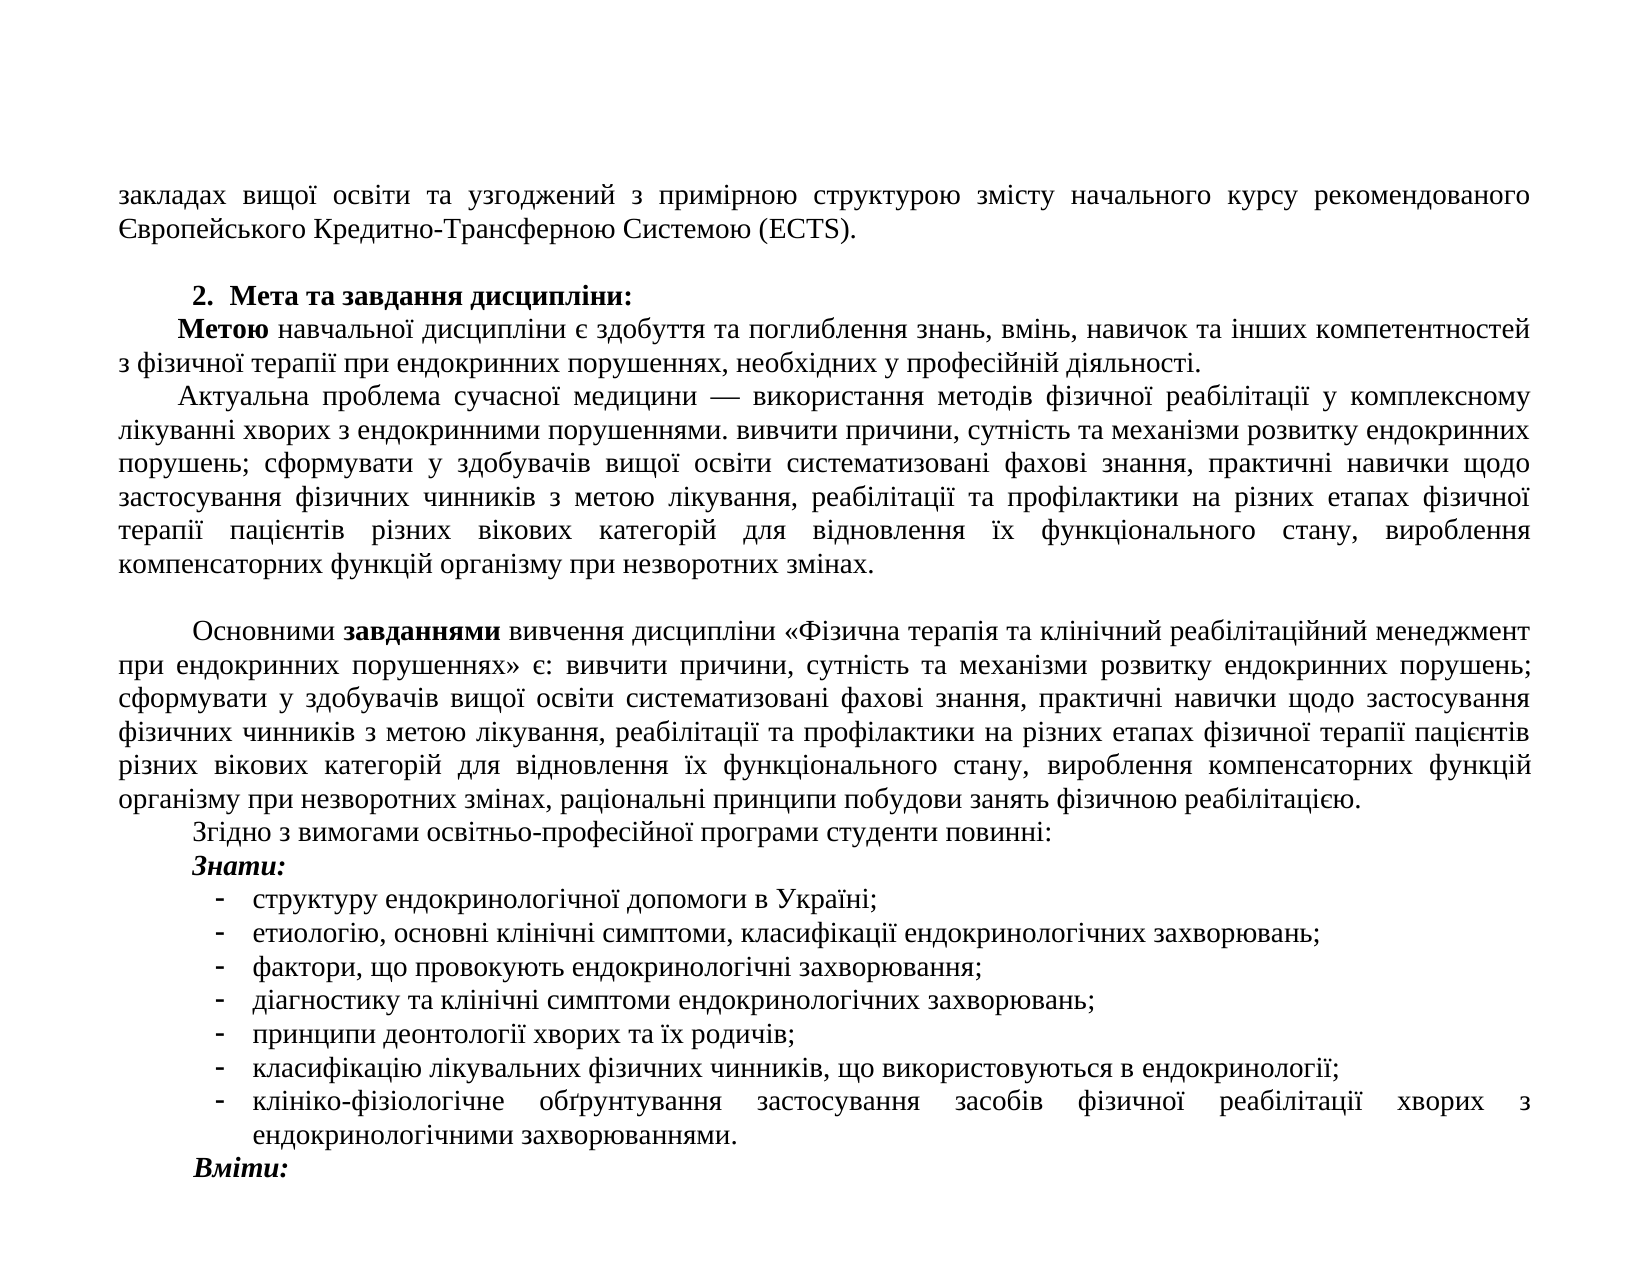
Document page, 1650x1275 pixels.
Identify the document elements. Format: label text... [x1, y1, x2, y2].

list класифікацію лікувальних фізичних чинників, що використовуються в ендокринології; [215, 1050, 1532, 1083]
list клініко-фізіологічне обґрунтування застосування засобів фізичної реабілітації хворих з ендокринологічними захворюваннями. [215, 1083, 1532, 1151]
text Знати: [118, 848, 1532, 882]
list структуру ендокринологічної допомоги в Україні; [215, 882, 1532, 915]
list Метою навчальної дисципліни є здобуття та поглиблення знань, вмінь, навичок та інших компетентностей з фізичної терапії при ендокринних порушеннях, необхідних у професійній діяльності. [118, 311, 1532, 378]
list Вміти: [193, 1151, 1532, 1184]
list Актуальна проблема сучасної медицини — використання методів фізичної реабілітації у комплексному лікуванні хворих з ендокринними порушеннями. вивчити причини, сутність та механізми розвитку ендокринних порушень; сформувати у здобувачів вищої освіти систематизовані фахові знання, практичні навички щодо застосування фізичних чинників з метою лікування, реабілітації та профілактики на різних етапах фізичної терапії пацієнтів різних вікових категорій для відновлення їх функціонального стану, вироблення компенсаторних функцій організму при незворотних змінах. [118, 378, 1532, 580]
list Мета та завдання дисципліни: [192, 278, 1532, 311]
list діагностику та клінічні симптоми ендокринологічних захворювань; [215, 982, 1532, 1016]
list фактори, що провокують ендокринологічні захворювання; [215, 949, 1532, 982]
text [118, 177, 1532, 244]
list принципи деонтології хворих та їх родичів; [215, 1016, 1532, 1050]
text Основними завданнями вивчення дисципліни «Фізична терапія та клінічний реабілітаційний менеджмент при ендокринних порушеннях» є: вивчити причини, сутність та механізми розвитку ендокринних порушень; сформувати у здобувачів вищої освіти систематизовані фахові знання, практичні навички щодо застосування фізичних чинників з метою лікування, реабілітації та профілактики на різних етапах фізичної терапії пацієнтів різних вікових категорій для відновлення їх функціонального стану, вироблення компенсаторних функцій організму при незворотних змінах, раціональні принципи побудови занять фізичною реабілітацією. [118, 613, 1532, 814]
text Згідно з вимогами освітньо-професійної програми студенти повинні: [118, 814, 1532, 848]
list етиологію, основні клінічні симптоми, класифікації ендокринологічних захворювань; [215, 915, 1532, 949]
